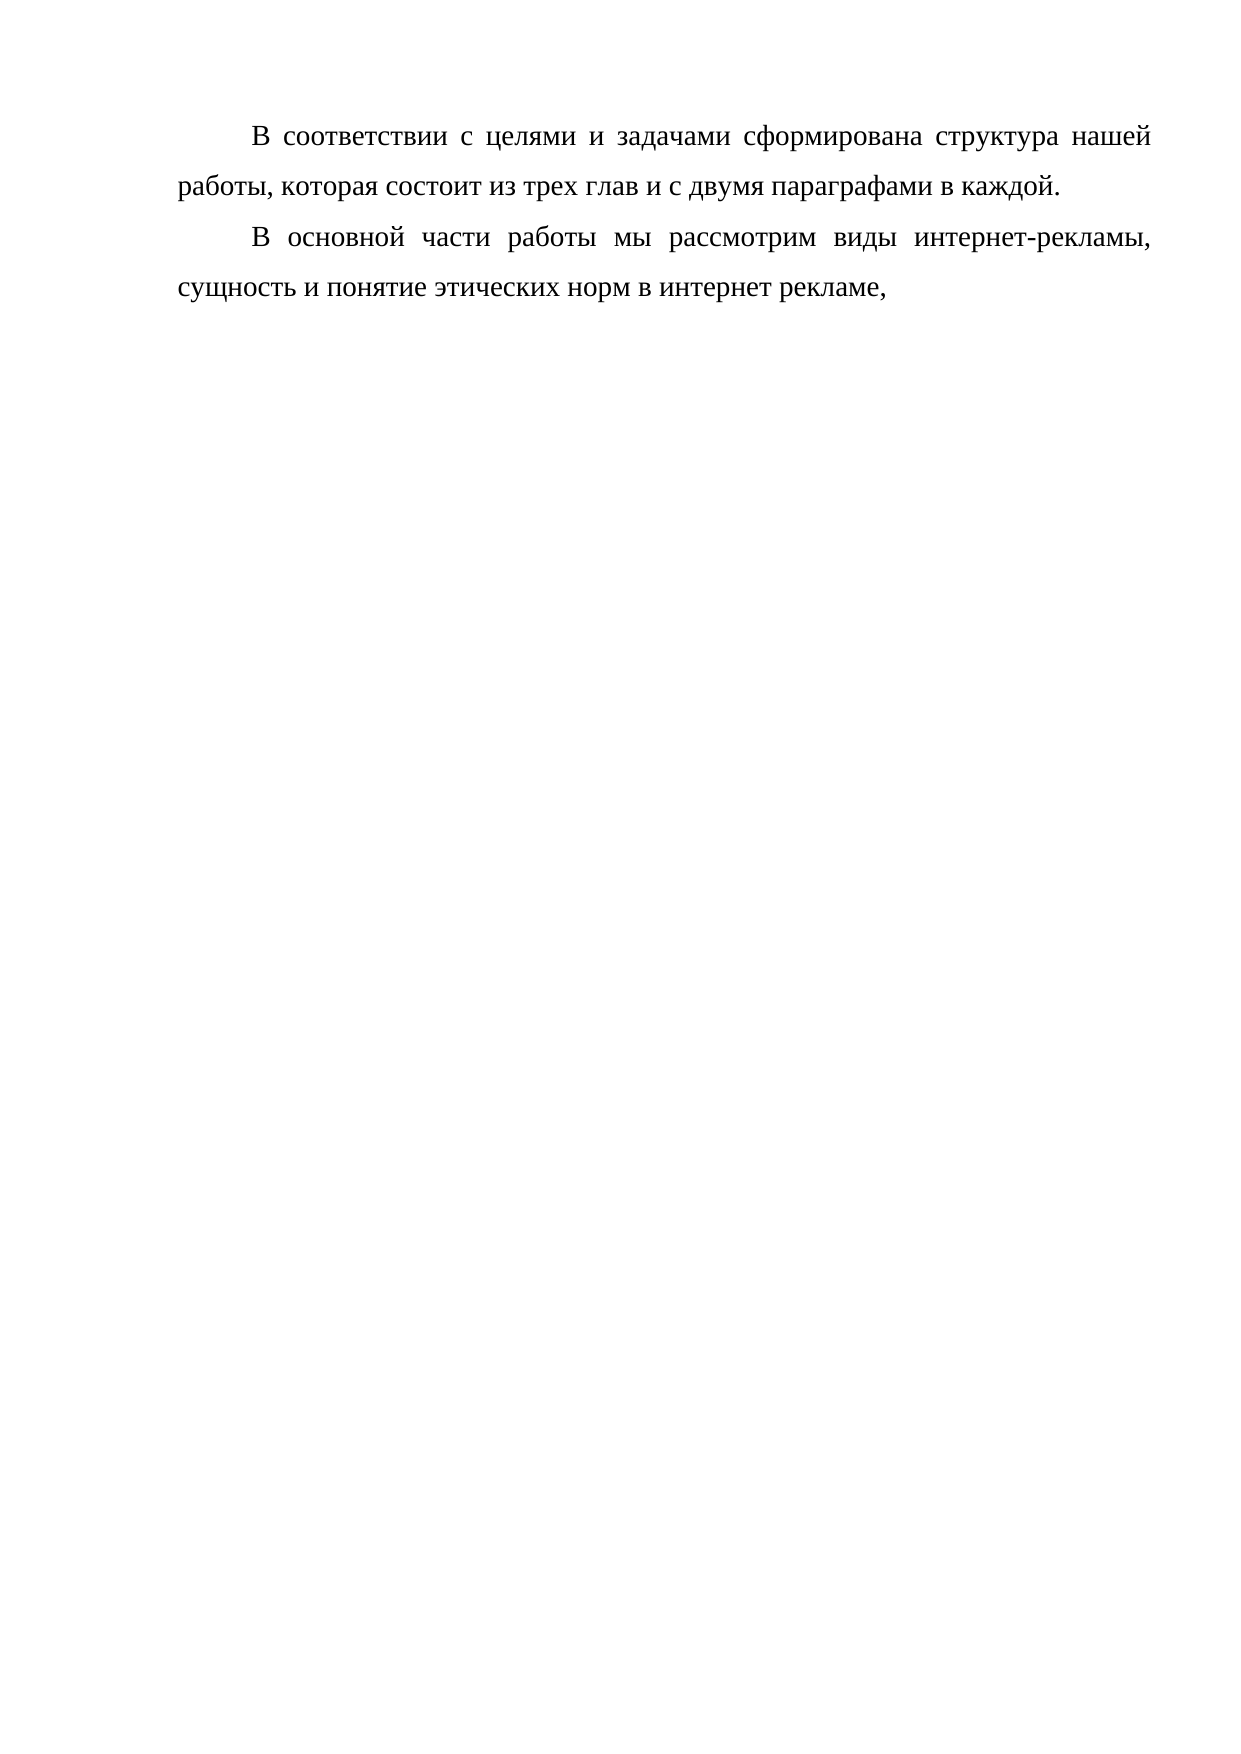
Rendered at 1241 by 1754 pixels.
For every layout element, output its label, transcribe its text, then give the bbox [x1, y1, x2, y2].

text В основной части работы мы рассмотрим виды интернет-рекламы, сущность и понятие этических норм в интернет рекламе, [177, 219, 1152, 303]
text В соответствии с целями и задачами сформирована структура нашей работы, которая состоит из трех глав и с двумя параграфами в каждой. [177, 118, 1152, 202]
